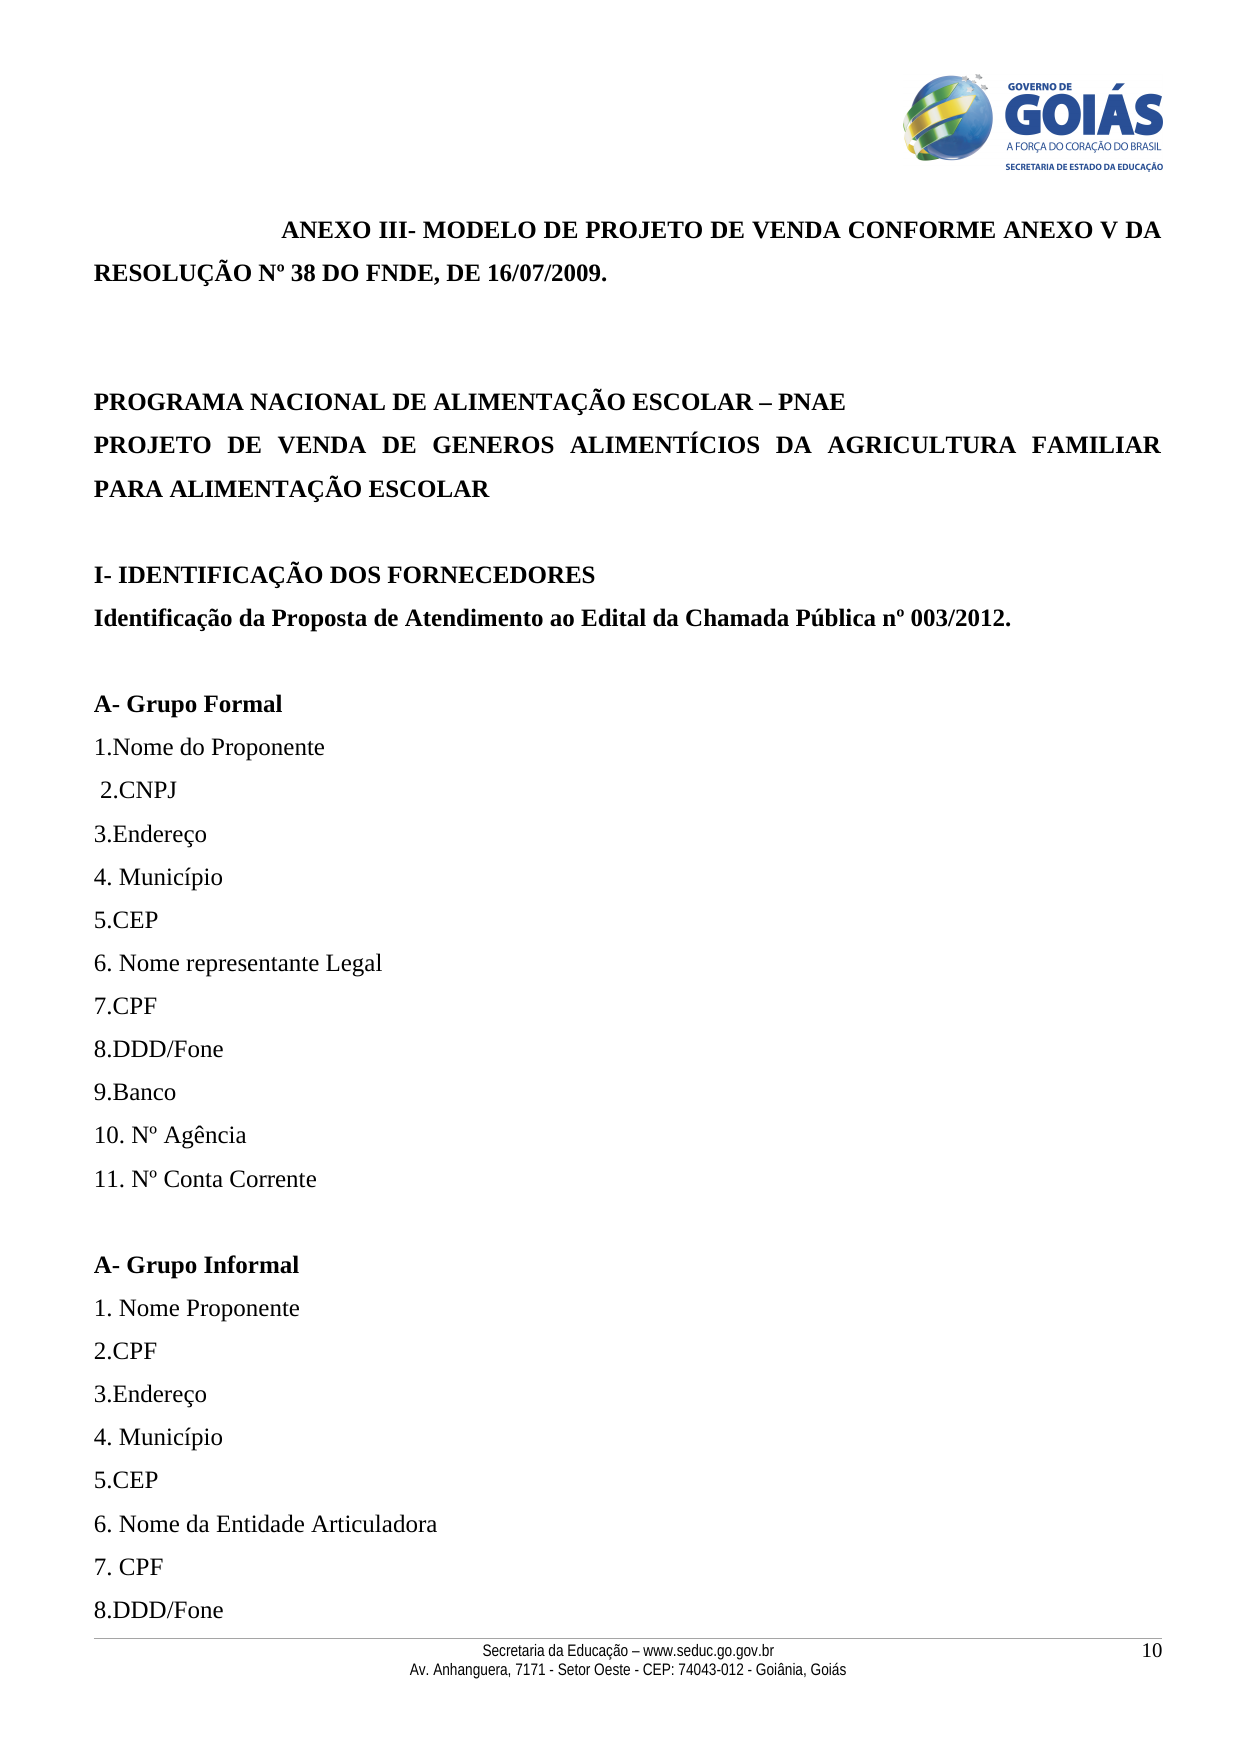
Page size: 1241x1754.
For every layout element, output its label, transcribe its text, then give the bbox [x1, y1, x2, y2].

text 11. Nº Conta Corrente [94, 1164, 1162, 1192]
text 4. Município [94, 862, 1162, 891]
text 4. Município [94, 1422, 1162, 1451]
text PROGRAMA NACIONAL DE ALIMENTAÇÃO ESCOLAR – PNAE [94, 387, 1162, 416]
text 8.DDD/Fone [94, 1595, 1162, 1624]
text 9.Banco [94, 1077, 1162, 1106]
text I- IDENTIFICAÇÃO DOS FORNECEDORES [94, 560, 1162, 589]
text ANEXO III- MODELO DE PROJETO DE VENDA CONFORME ANEXO V DA RESOLUÇÃO Nº 38 DO FNDE, DE 16/07/2009. [94, 215, 1162, 287]
text 7. CPF [94, 1552, 1162, 1581]
text 8.DDD/Fone [94, 1034, 1162, 1063]
text A- Grupo Informal [94, 1250, 1162, 1279]
text 1. Nome Proponente [94, 1293, 1162, 1322]
text 3.Endereço [94, 1379, 1162, 1408]
text 2.CPF [94, 1336, 1162, 1365]
picture [903, 74, 1163, 172]
text 7.CPF [94, 991, 1162, 1020]
text 1.Nome do Proponente [94, 732, 1162, 761]
text 5.CEP [94, 1466, 1162, 1494]
text 10. Nº Agência [94, 1121, 1162, 1149]
text 6. Nome representante Legal [94, 948, 1162, 977]
text Identificação da Proposta de Atendimento ao Edital da Chamada Pública nº 003/2012. [94, 603, 1162, 632]
text 3.Endereço [94, 819, 1162, 847]
text 5.CEP [94, 905, 1162, 934]
text 6. Nome da Entidade Articuladora [94, 1509, 1162, 1537]
text A- Grupo Formal [94, 689, 1162, 718]
text PROJETO DE VENDA DE GENEROS ALIMENTÍCIOS DA AGRICULTURA FAMILIAR PARA ALIMENTAÇÃO ESCOLAR [94, 431, 1162, 502]
text 2.CNPJ [94, 776, 1162, 804]
